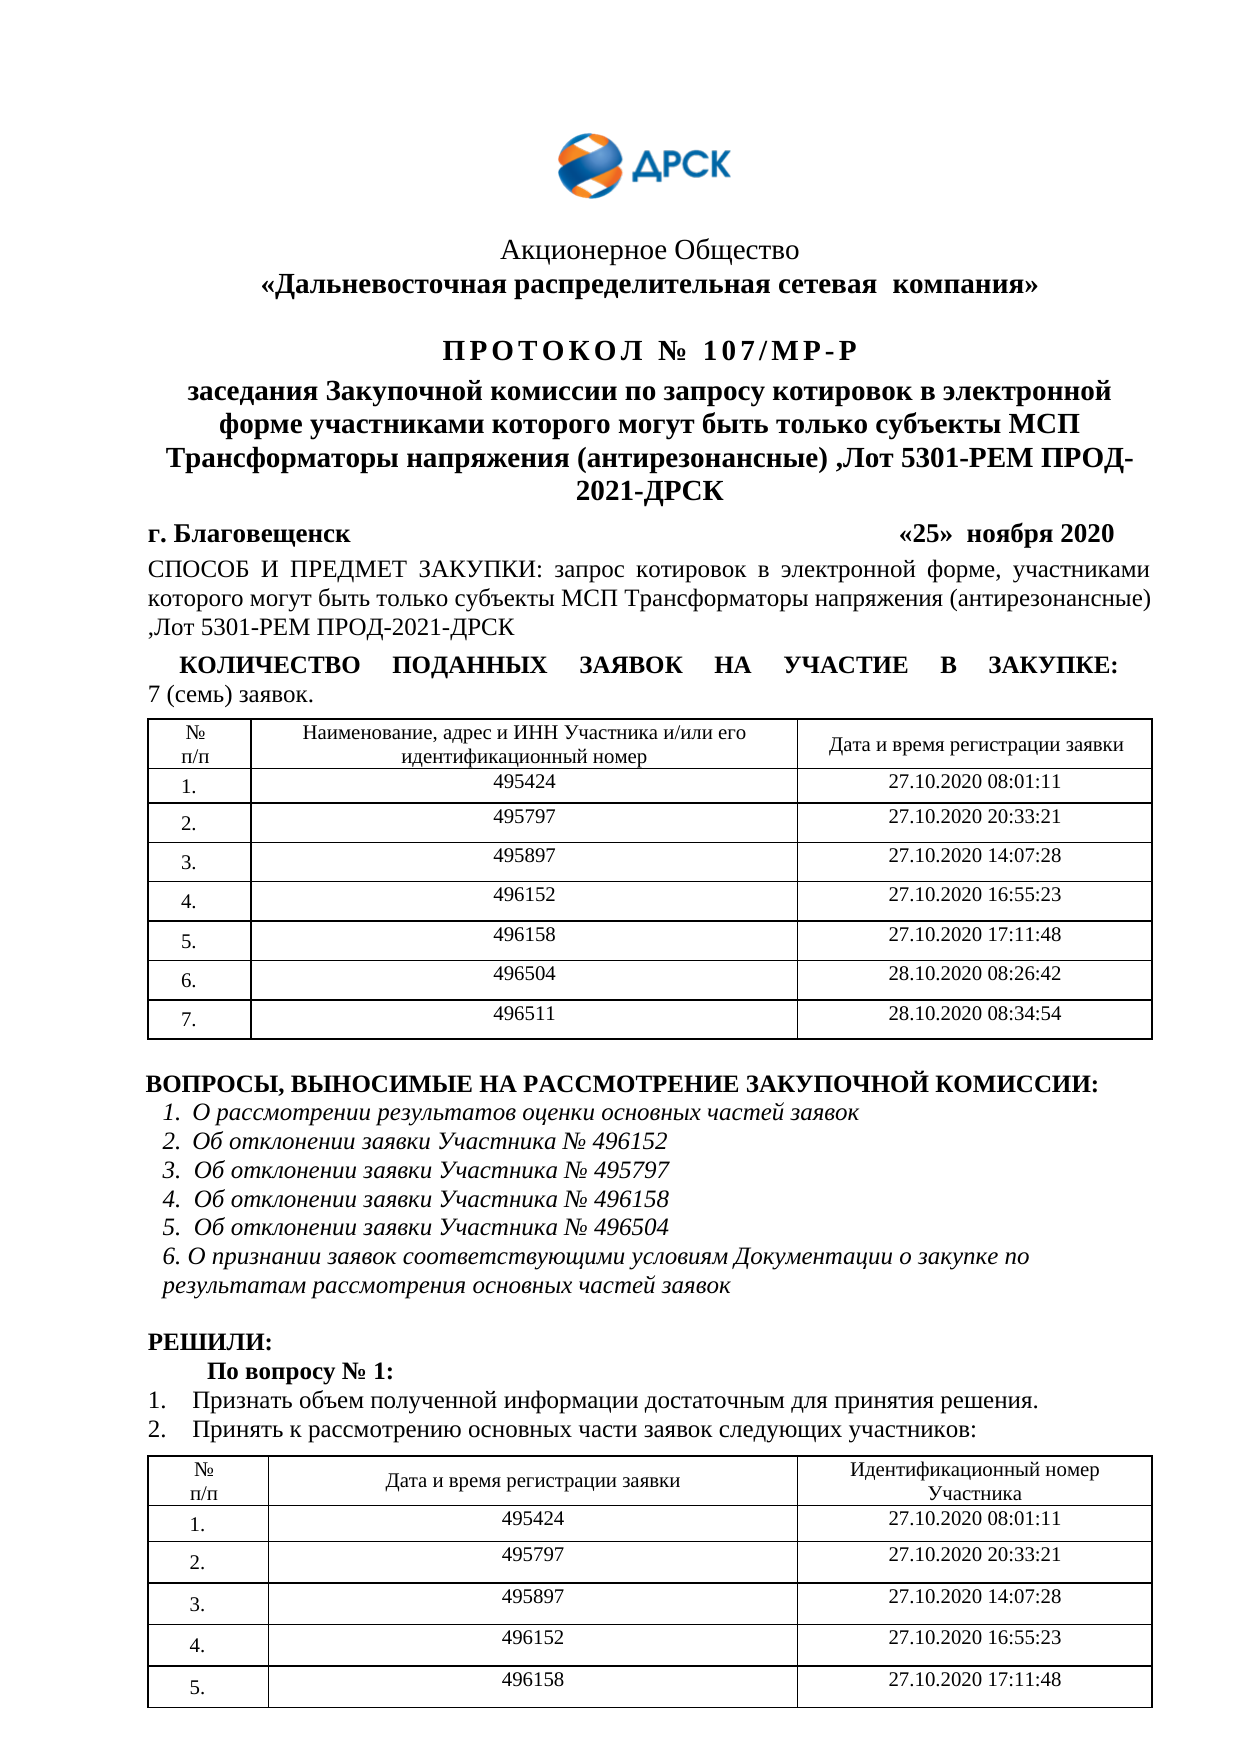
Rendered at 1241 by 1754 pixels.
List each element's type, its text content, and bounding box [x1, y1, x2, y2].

text КОЛИЧЕСТВО ПОДАННЫХ ЗАЯВОК НА УЧАСТИЕ В ЗАКУПКЕ: 7 (семь) заявок. [148, 651, 1152, 708]
table_header г. Благовещенск [136, 517, 651, 548]
text «Дальневосточная распределительная сетевая компания» [148, 266, 1152, 299]
table_cell [149, 769, 250, 802]
text 6. О признании заявок соответствующими условиям Документации о закупке по [162, 1241, 1152, 1270]
table_cell [149, 1001, 250, 1038]
table_cell 495797 [252, 804, 797, 841]
table_header № п/п [149, 720, 250, 768]
text Акционерное Общество [148, 232, 1152, 266]
table_cell [149, 961, 250, 999]
list Признать объем полученной информации достаточным для принятия решения. [148, 1385, 1152, 1414]
table_cell 27.10.2020 16:55:23 [798, 882, 1151, 920]
table_header Дата и время регистрации заявки [269, 1457, 797, 1504]
table_cell 27.10.2020 14:07:28 [798, 1584, 1151, 1624]
text 5. Об отклонении заявки Участника № 496504 [162, 1212, 1152, 1241]
table_cell 27.10.2020 08:01:11 [798, 1506, 1151, 1541]
table_cell [149, 804, 250, 841]
table_cell 495897 [269, 1584, 797, 1624]
table_cell 27.10.2020 20:33:21 [798, 804, 1151, 841]
picture [555, 131, 744, 199]
table_cell 496158 [269, 1667, 797, 1707]
table_header «25» ноября 2020 [651, 517, 1163, 548]
table_cell 27.10.2020 14:07:28 [798, 843, 1151, 881]
table_cell 27.10.2020 17:11:48 [798, 1667, 1151, 1707]
table_cell [149, 1584, 268, 1624]
table_cell [149, 1542, 268, 1582]
text СПОСОБ И ПРЕДМЕТ ЗАКУПКИ: запрос котировок в электронной форме, участниками которого могут быть только субъекты МСП Трансформаторы напряжения (антирезонансные) ,Лот 5301-РЕМ ПРОД-2021-ДРСК [148, 554, 1152, 641]
table_cell 27.10.2020 16:55:23 [798, 1625, 1151, 1665]
text заседания Закупочной комиссии по запросу котировок в электронной форме участниками которого могут быть только субъекты МСП Трансформаторы напряжения (антирезонансные) ,Лот 5301-РЕМ ПРОД-2021-ДРСК [148, 373, 1152, 507]
table_header Дата и время регистрации заявки [798, 720, 1151, 768]
text По вопросу № 1: [148, 1356, 1152, 1385]
list РЕШИЛИ: [148, 1327, 1152, 1356]
table_header Наименование, адрес и ИНН Участника и/или его идентификационный номер [252, 720, 797, 768]
table_cell 28.10.2020 08:26:42 [798, 961, 1151, 999]
table_cell [149, 1667, 268, 1707]
table_cell 495897 [252, 843, 797, 881]
table_cell [149, 1625, 268, 1665]
table_cell 496152 [252, 882, 797, 920]
table_cell [149, 882, 250, 920]
list Об отклонении заявки Участника № 496152 [162, 1126, 1152, 1155]
table_cell 27.10.2020 08:01:11 [798, 769, 1151, 802]
list Принять к рассмотрению основных части заявок следующих участников: [148, 1414, 1152, 1442]
table_cell 495424 [252, 769, 797, 802]
table_cell 495797 [269, 1542, 797, 1582]
text 4. Об отклонении заявки Участника № 496158 [162, 1184, 1152, 1212]
table_cell 28.10.2020 08:34:54 [798, 1001, 1151, 1038]
table_cell 496158 [252, 922, 797, 959]
table_cell 495424 [269, 1506, 797, 1541]
list О рассмотрении результатов оценки основных частей заявок [162, 1097, 1152, 1126]
table_cell [149, 843, 250, 881]
table_cell 496504 [252, 961, 797, 999]
table_cell 27.10.2020 17:11:48 [798, 922, 1151, 959]
table_cell [149, 1506, 268, 1541]
text ВОПРОСЫ, ВЫНОСИМЫЕ НА РАССМОТРЕНИЕ ЗАКУПОЧНОЙ КОМИССИИ: [133, 1069, 1152, 1097]
table_header Идентификационный номер Участника [798, 1457, 1151, 1504]
text результатам рассмотрения основных частей заявок [162, 1270, 1152, 1299]
text ПРОТОКОЛ № 107/МР-Р [148, 333, 1152, 366]
table_header № п/п [149, 1457, 268, 1504]
text 3. Об отклонении заявки Участника № 495797 [162, 1155, 1152, 1184]
table_cell 496511 [252, 1001, 797, 1038]
table_cell [149, 922, 250, 959]
table_cell 496152 [269, 1625, 797, 1665]
table_cell 27.10.2020 20:33:21 [798, 1542, 1151, 1582]
